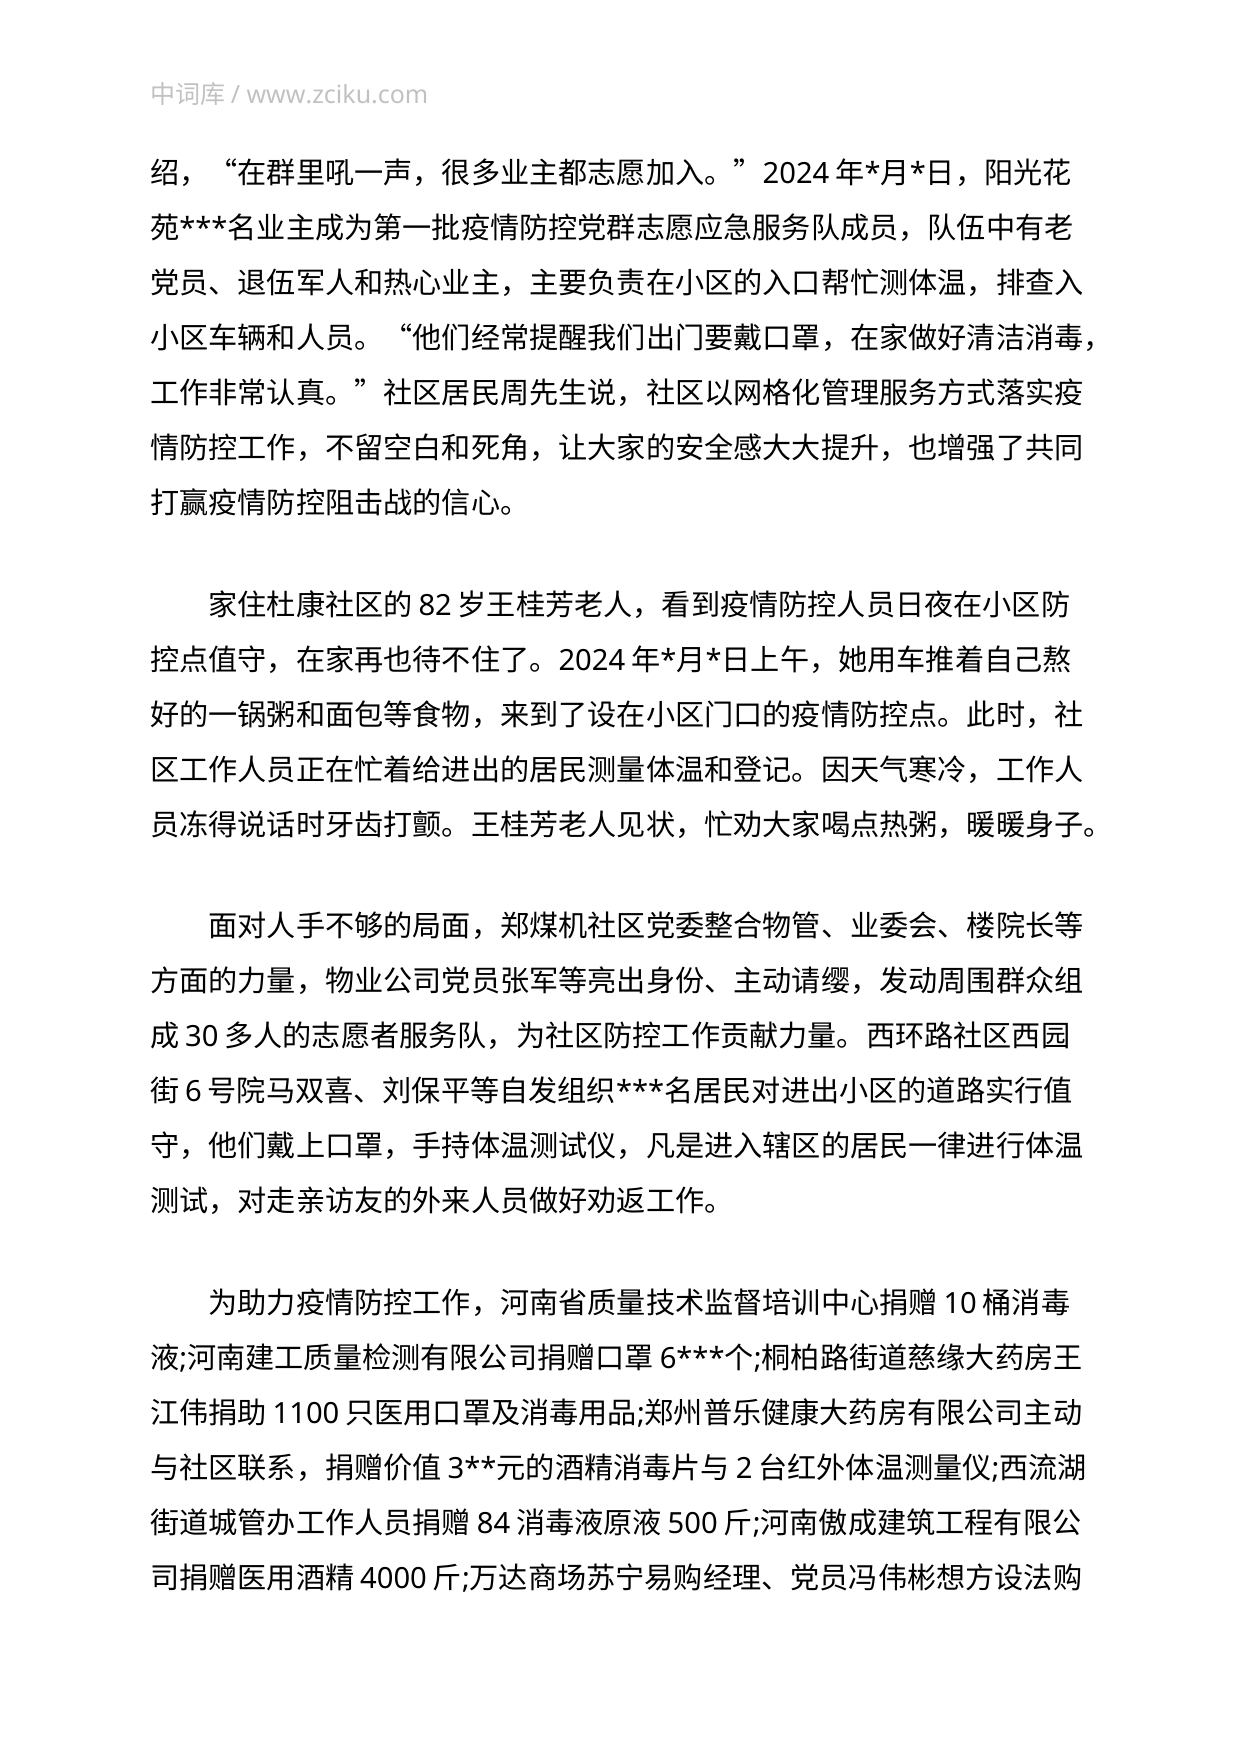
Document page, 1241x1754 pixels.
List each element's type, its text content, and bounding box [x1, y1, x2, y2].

text 面对人手不够的局面，郑煤机社区党委整合物管、业委会、楼院长等方面的力量，物业公司党员张军等亮出身份、主动请缨，发动周围群众组成30多人的志愿者服务队，为社区防控工作贡献力量。西环路社区西园街6号院马双喜、刘保平等自发组织***名居民对进出小区的道路实行值守，他们戴上口罩，手持体温测试仪，凡是进入辖区的居民一律进行体温测试，对走亲访友的外来人员做好劝返工作。 [150, 903, 1090, 1220]
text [150, 1279, 1090, 1597]
text 家住杜康社区的82岁王桂芳老人，看到疫情防控人员日夜在小区防控点值守，在家再也待不住了。2024年*月*日上午，她用车推着自己熬好的一锅粥和面包等食物，来到了设在小区门口的疫情防控点。此时，社区工作人员正在忙着给进出的居民测量体温和登记。因天气寒冷，工作人员冻得说话时牙齿打颤。王桂芳老人见状，忙劝大家喝点热粥，暖暖身子。 [150, 581, 1090, 843]
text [150, 150, 1090, 522]
